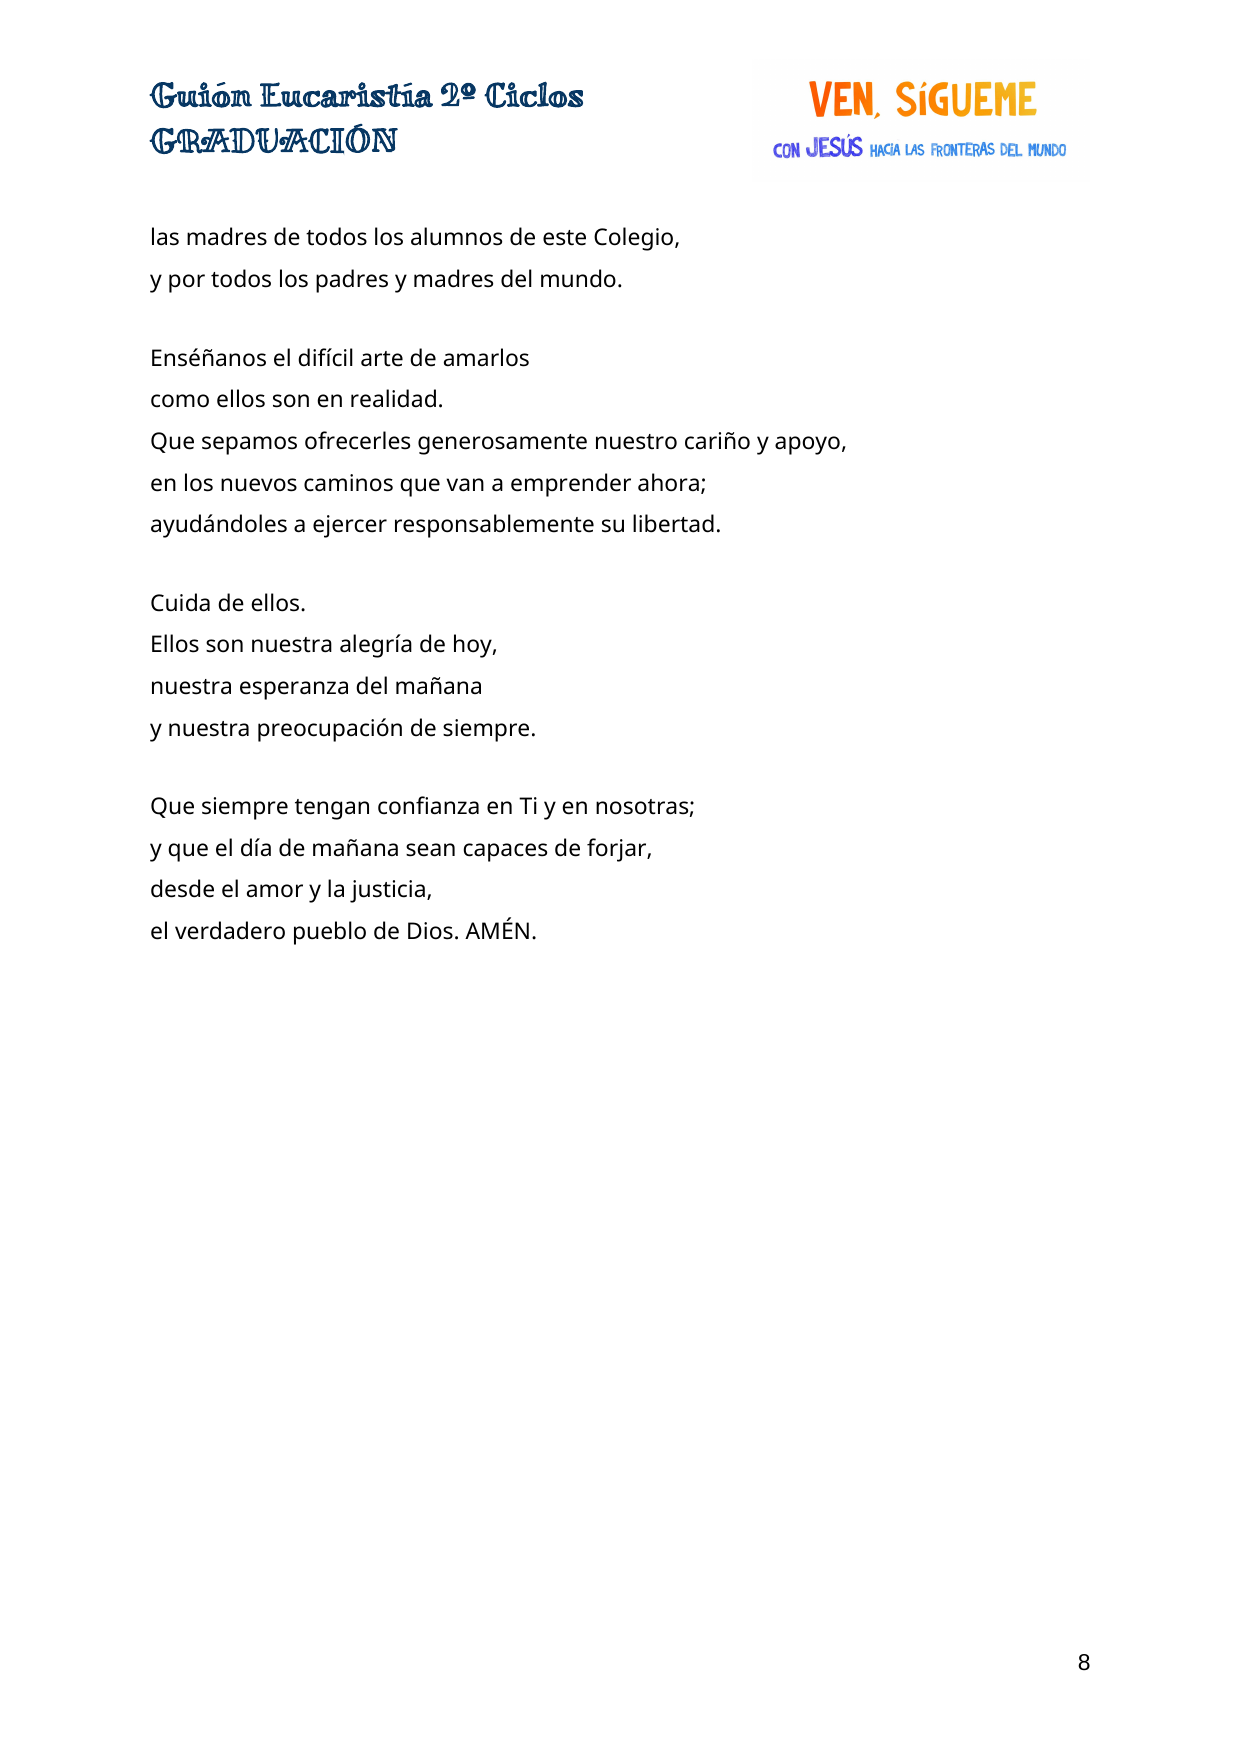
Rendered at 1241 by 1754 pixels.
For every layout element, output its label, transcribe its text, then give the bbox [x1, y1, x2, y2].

text nuestra esperanza del mañana [150, 670, 1090, 701]
picture [751, 59, 1090, 182]
text y por todos los padres y madres del mundo. [150, 263, 1090, 294]
text Cuida de ellos. [150, 587, 1090, 618]
text las madres de todos los alumnos de este Colegio, [150, 221, 1090, 253]
text Enséñanos el difícil arte de amarlos [150, 341, 1090, 373]
text Que siempre tengan confianza en Ti y en nosotras; [150, 790, 1090, 821]
text como ellos son en realidad. [150, 383, 1090, 414]
text ayudándoles a ejercer responsablemente su libertad. [150, 508, 1090, 539]
text y nuestra preocupación de siempre. [150, 712, 1090, 743]
text Ellos son nuestra alegría de hoy, [150, 628, 1090, 659]
text y que el día de mañana sean capaces de forjar, [150, 832, 1090, 863]
text en los nuevos caminos que van a emprender ahora; [150, 466, 1090, 498]
text Que sepamos ofrecerles generosamente nuestro cariño y apoyo, [150, 425, 1090, 456]
text desde el amor y la justicia, [150, 873, 1090, 904]
text el verdadero pueblo de Dios. AMÉN. [150, 915, 1090, 946]
